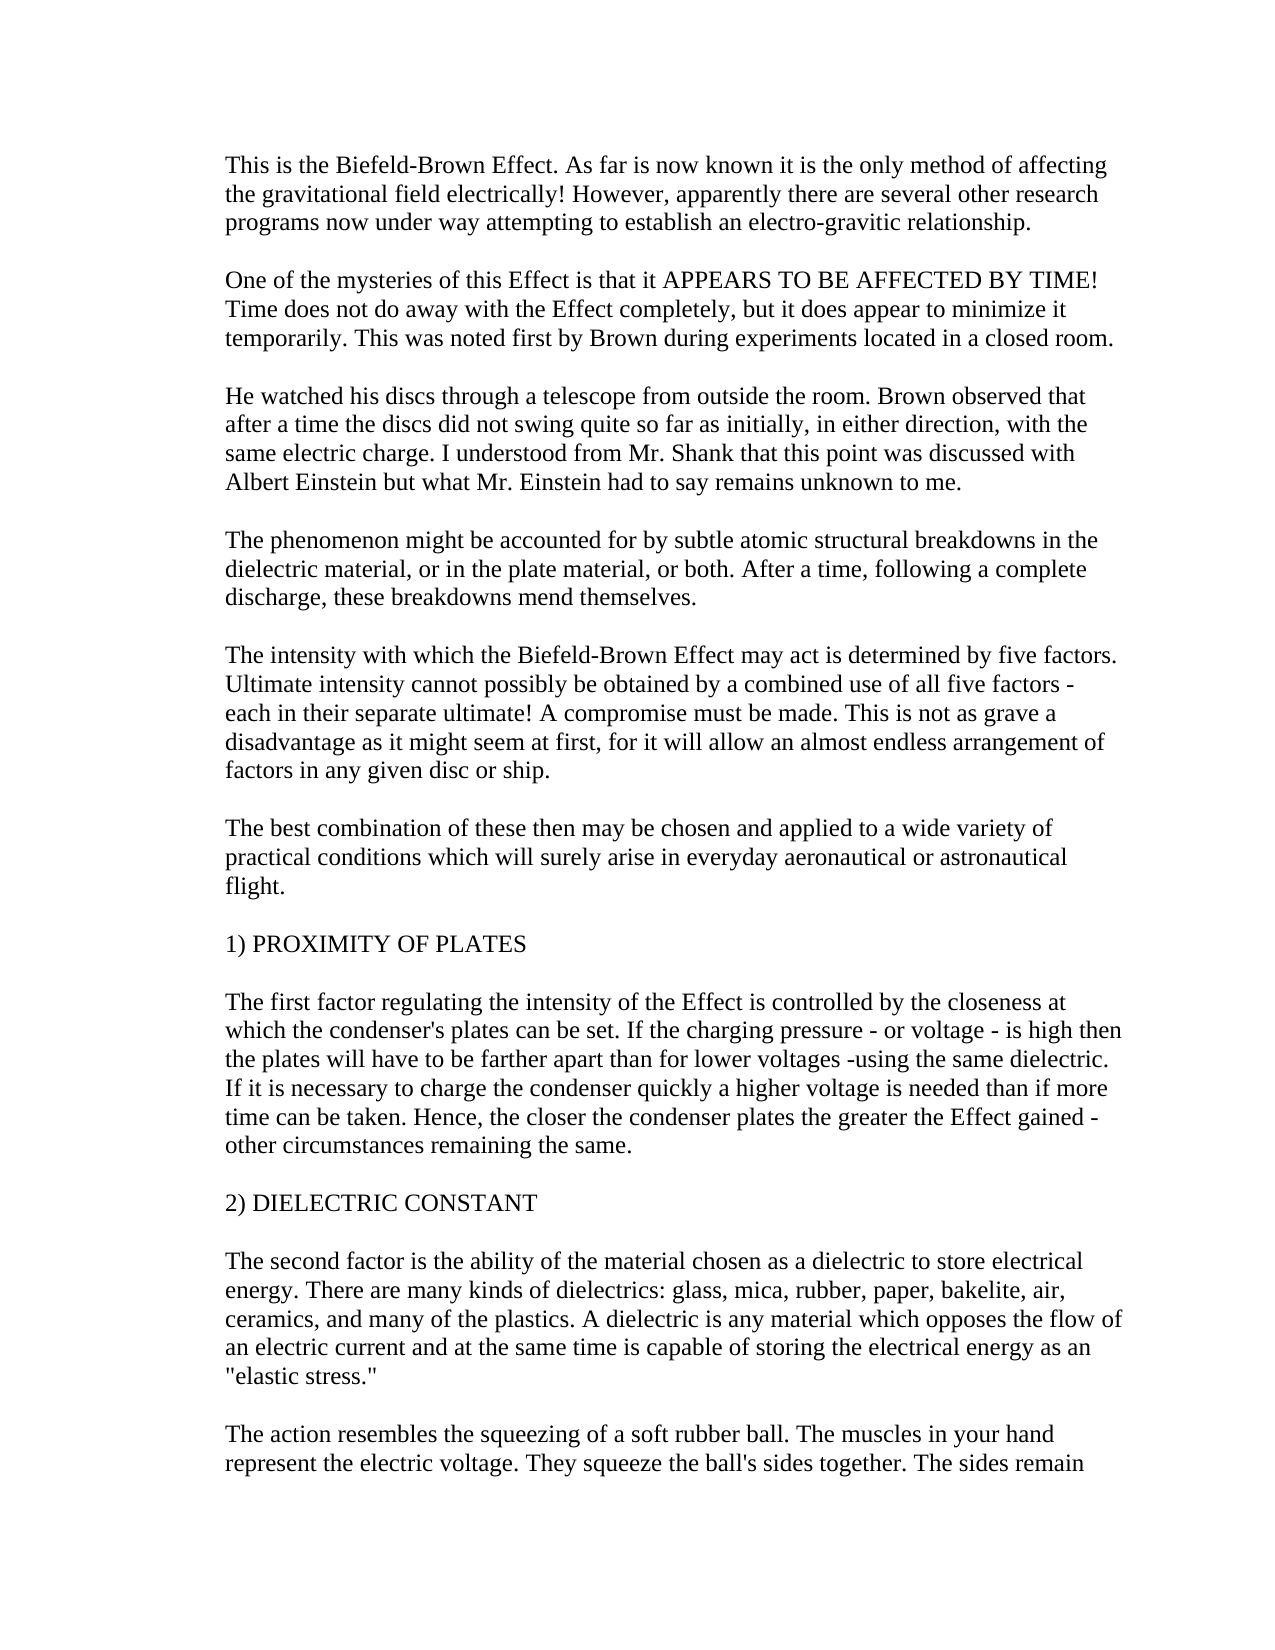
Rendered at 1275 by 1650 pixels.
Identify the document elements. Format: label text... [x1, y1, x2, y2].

text The first factor regulating the intensity of the Effect is controlled by the closeness at which the condenser's plates can be set. If the charging pressure - or voltage - is high then the plates will have to be farther apart than for lower voltages -using the same dielectric. If it is necessary to charge the condenser quickly a higher voltage is needed than if more time can be taken. Hence, the closer the condenser plates the greater the Effect gained - other circumstances remaining the same. [225, 987, 1125, 1159]
text The intensity with which the Biefeld-Brown Effect may act is determined by five factors. Ultimate intensity cannot possibly be obtained by a combined use of all five factors - each in their separate ultimate! A compromise must be made. This is not as grave a disadvantage as it might seem at first, for it will allow an almost endless arrangement of factors in any given disc or ship. [225, 640, 1125, 784]
text 2) DIELECTRIC CONSTANT [225, 1188, 1125, 1217]
text The best combination of these then may be chosen and applied to a wide variety of practical conditions which will surely arise in everyday aeronautical or astronautical flight. [225, 813, 1125, 899]
text This is the Biefeld-Brown Effect. As far is now known it is the only method of affecting the gravitational field electrically! However, apparently there are several other research programs now under way attempting to establish an electro-gravitic relationship. [225, 150, 1125, 236]
text One of the mysteries of this Effect is that it APPEARS TO BE AFFECTED BY TIME! Time does not do away with the Effect completely, but it does appear to minimize it temporarily. This was noted first by Brown during experiments located in a closed room. [225, 265, 1125, 352]
text 1) PROXIMITY OF PLATES [225, 929, 1125, 957]
text The phenomenon might be accounted for by subtle atomic structural breakdowns in the dielectric material, or in the plate material, or both. After a time, following a complete discharge, these breakdowns mend themselves. [225, 525, 1125, 611]
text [225, 1419, 1125, 1477]
text He watched his discs through a telescope from outside the room. Brown observed that after a time the discs did not swing quite so far as initially, in either direction, with the same electric charge. I understood from Mr. Shank that this point was discussed with Albert Einstein but what Mr. Einstein had to say remains unknown to me. [225, 381, 1125, 496]
text The second factor is the ability of the material chosen as a dielectric to store electrical energy. There are many kinds of dielectrics: glass, mica, rubber, paper, bakelite, air, ceramics, and many of the plastics. A dielectric is any material which opposes the flow of an electric current and at the same time is capable of storing the electrical energy as an "elastic stress." [225, 1246, 1125, 1390]
